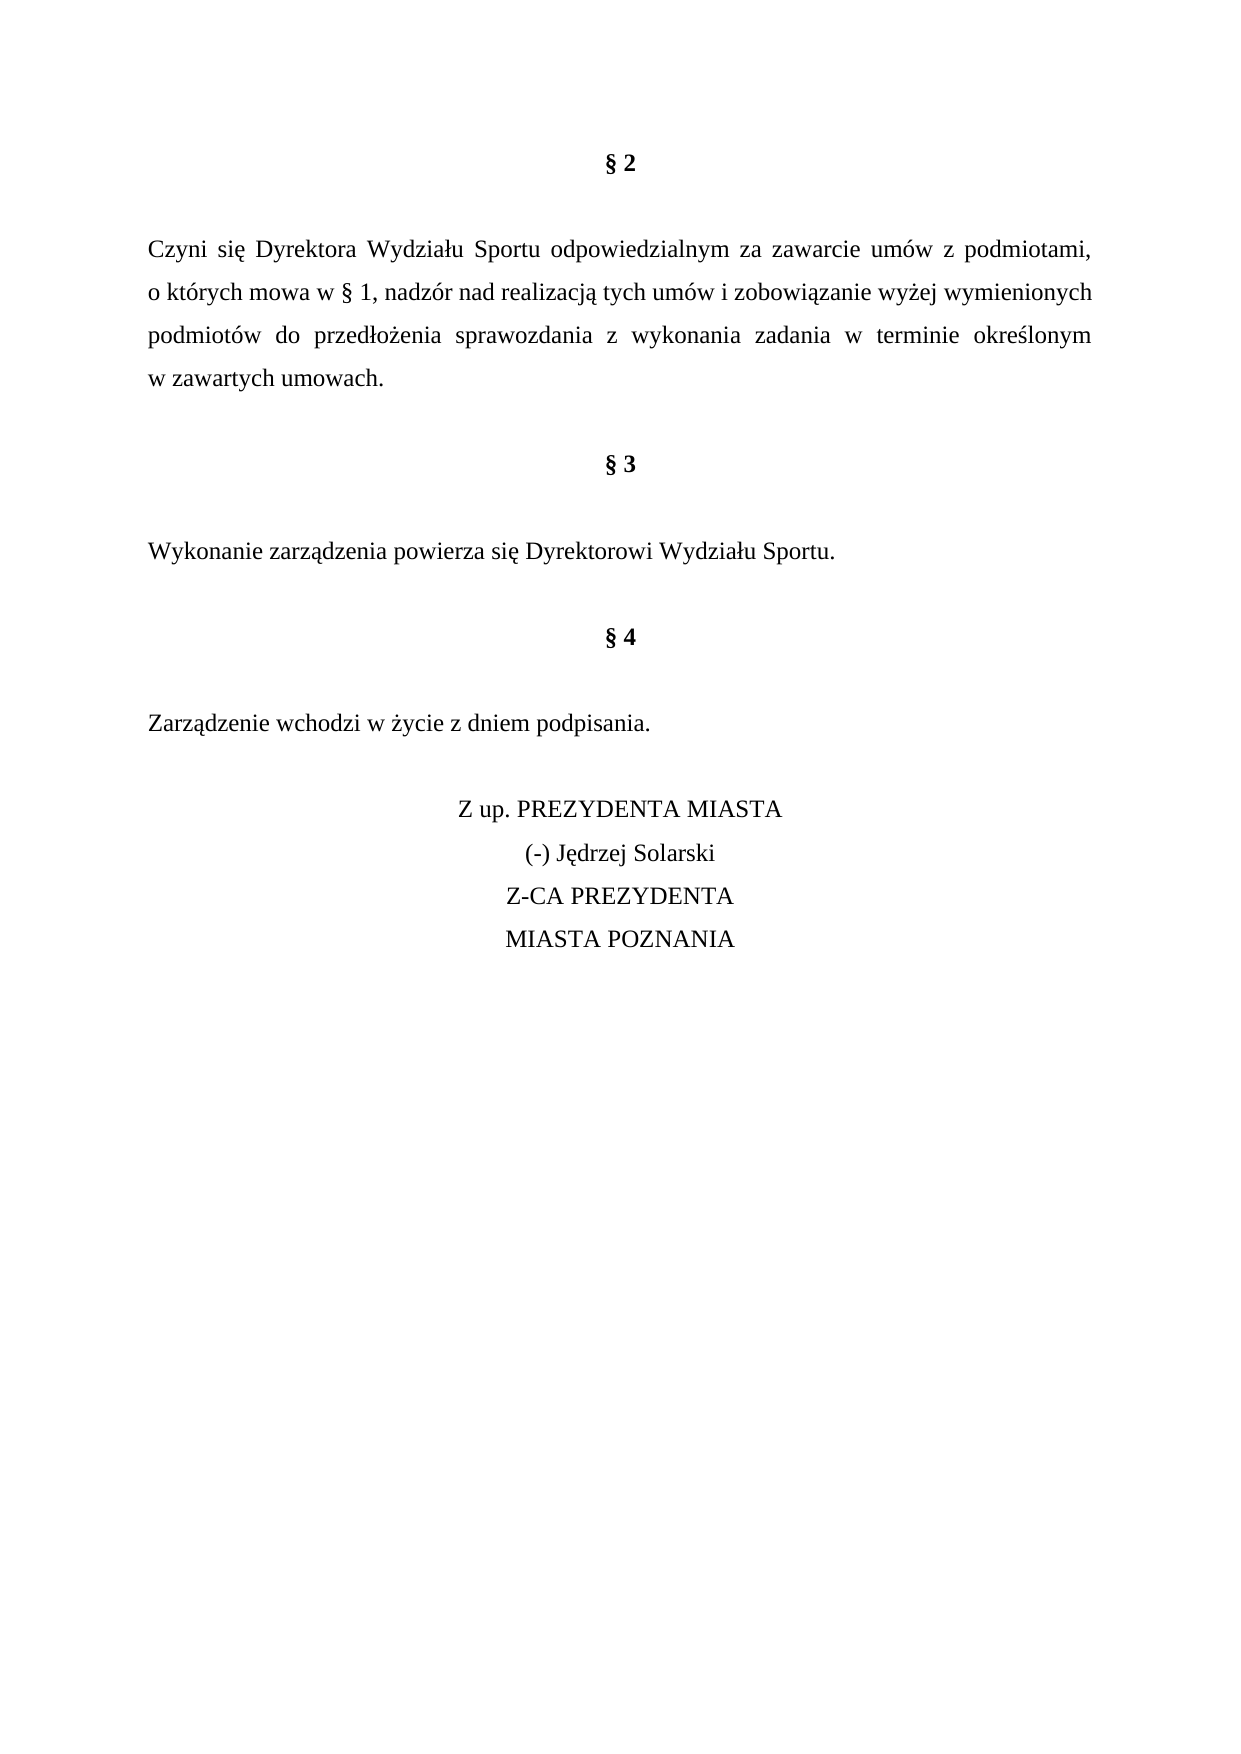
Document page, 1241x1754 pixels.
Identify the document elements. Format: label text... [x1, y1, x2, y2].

text (-) Jędrzej Solarski [148, 838, 1093, 866]
text § 3 [148, 449, 1093, 478]
text Zarządzenie wchodzi w życie z dniem podpisania. [148, 708, 1093, 737]
text Czyni się Dyrektora Wydziału Sportu odpowiedzialnym za zawarcie umów z podmiotami, o których mowa w § 1, nadzór nad realizacją tych umów i zobowiązanie wyżej wymienionych podmiotów do przedłożenia sprawozdania z wykonania zadania w terminie określonym w zawartych umowach. [148, 234, 1093, 392]
text Z-CA PREZYDENTA [148, 881, 1093, 909]
text Wykonanie zarządzenia powierza się Dyrektorowi Wydziału Sportu. [148, 536, 1093, 564]
text Z up. PREZYDENTA MIASTA [148, 794, 1093, 823]
text § 2 [148, 148, 1093, 176]
text § 4 [148, 622, 1093, 651]
text MIASTA POZNANIA [148, 924, 1093, 953]
